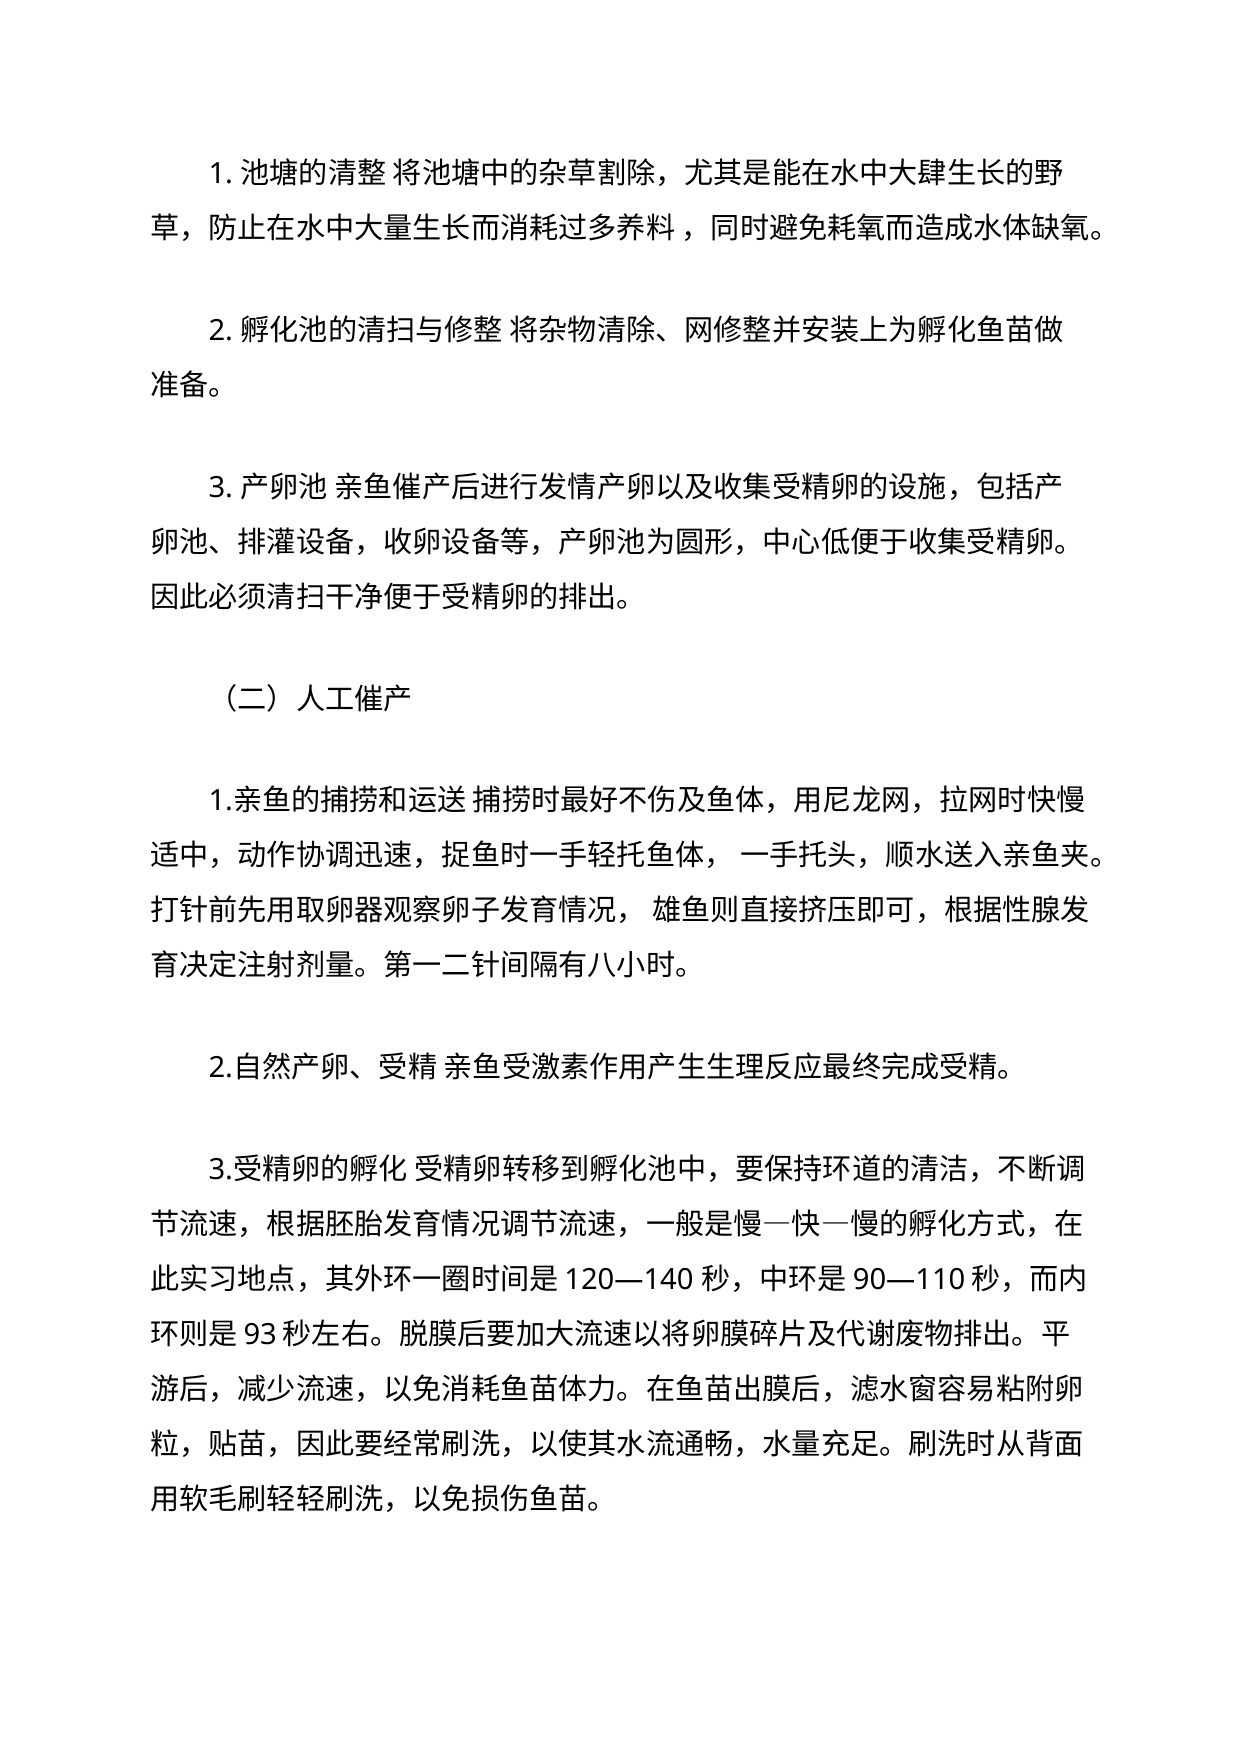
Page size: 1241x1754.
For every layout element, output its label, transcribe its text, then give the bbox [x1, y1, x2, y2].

text （二）人工催产 [150, 675, 1090, 717]
text 2. 孵化池的清扫与修整 将杂物清除、网修整并安装上为孵化鱼苗做准备。 [150, 307, 1090, 404]
text 3. 产卵池 亲鱼催产后进行发情产卵以及收集受精卵的设施，包括产卵池、排灌设备，收卵设备等，产卵池为圆形，中心低便于收集受精卵。因此必须清扫干净便于受精卵的排出。 [150, 463, 1090, 616]
text 1. 池塘的清整 将池塘中的杂草割除，尤其是能在水中大肆生长的野草，防止在水中大量生长而消耗过多养料 ，同时避免耗氧而造成水体缺氧。 [150, 150, 1090, 247]
text 3.受精卵的孵化 受精卵转移到孵化池中，要保持环道的清洁，不断调节流速，根据胚胎发育情况调节流速，一般是慢—快—慢的孵化方式，在此实习地点，其外环一圈时间是120—140 秒，中环是90—110秒，而内环则是93秒左右。脱膜后要加大流速以将卵膜碎片及代谢废物排出。平游后，减少流速，以免消耗鱼苗体力。在鱼苗出膜后，滤水窗容易粘附卵粒，贴苗，因此要经常刷洗，以使其水流通畅，水量充足。刷洗时从背面用软毛刷轻轻刷洗，以免损伤鱼苗。 [150, 1146, 1090, 1517]
text 1.亲鱼的捕捞和运送 捕捞时最好不伤及鱼体，用尼龙网，拉网时快慢适中，动作协调迅速，捉鱼时一手轻托鱼体， 一手托头，顺水送入亲鱼夹。打针前先用取卵器观察卵子发育情况， 雄鱼则直接挤压即可，根据性腺发育决定注射剂量。第一二针间隔有八小时。 [150, 777, 1090, 984]
text 2.自然产卵、受精 亲鱼受激素作用产生生理反应最终完成受精。 [150, 1043, 1090, 1086]
